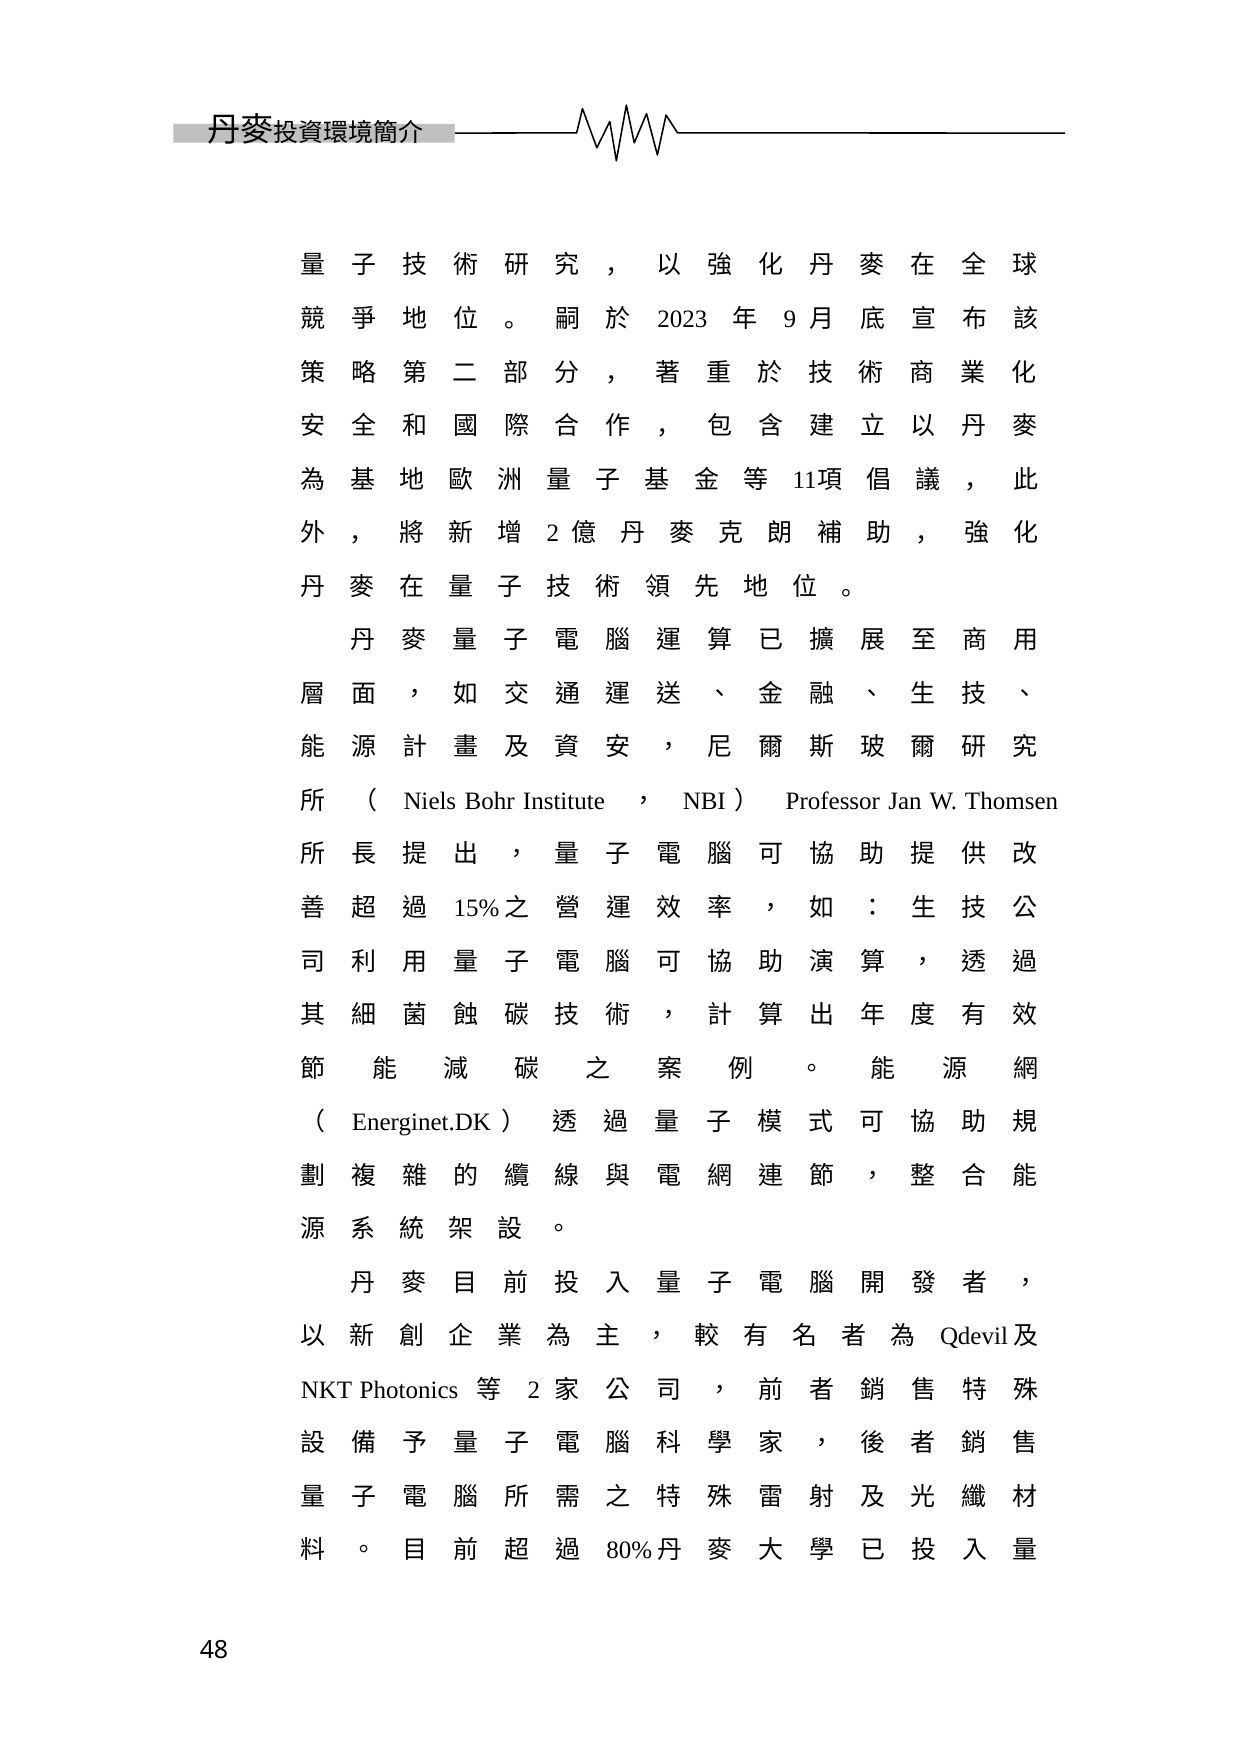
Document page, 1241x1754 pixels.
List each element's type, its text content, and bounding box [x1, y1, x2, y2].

text 丹麥量子電腦運算已擴展至商用層面，如交通運送、金融、生技、能源計畫及資安，尼爾斯玻爾研究所（Niels Bohr Institute，NBI）Professor Jan W. Thomsen所長提出，量子電腦可協助提供改善超過15%之營運效率，如：生技公司利用量子電腦可協助演算，透過其細菌蝕碳技術，計算出年度有效節能減碳之案例。能源網（Energinet.DK）透過量子模式可協助規劃複雜的纜線與電網連節，整合能源系統架設。 [276, 611, 1063, 1253]
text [276, 236, 1063, 611]
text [276, 1253, 1063, 1575]
